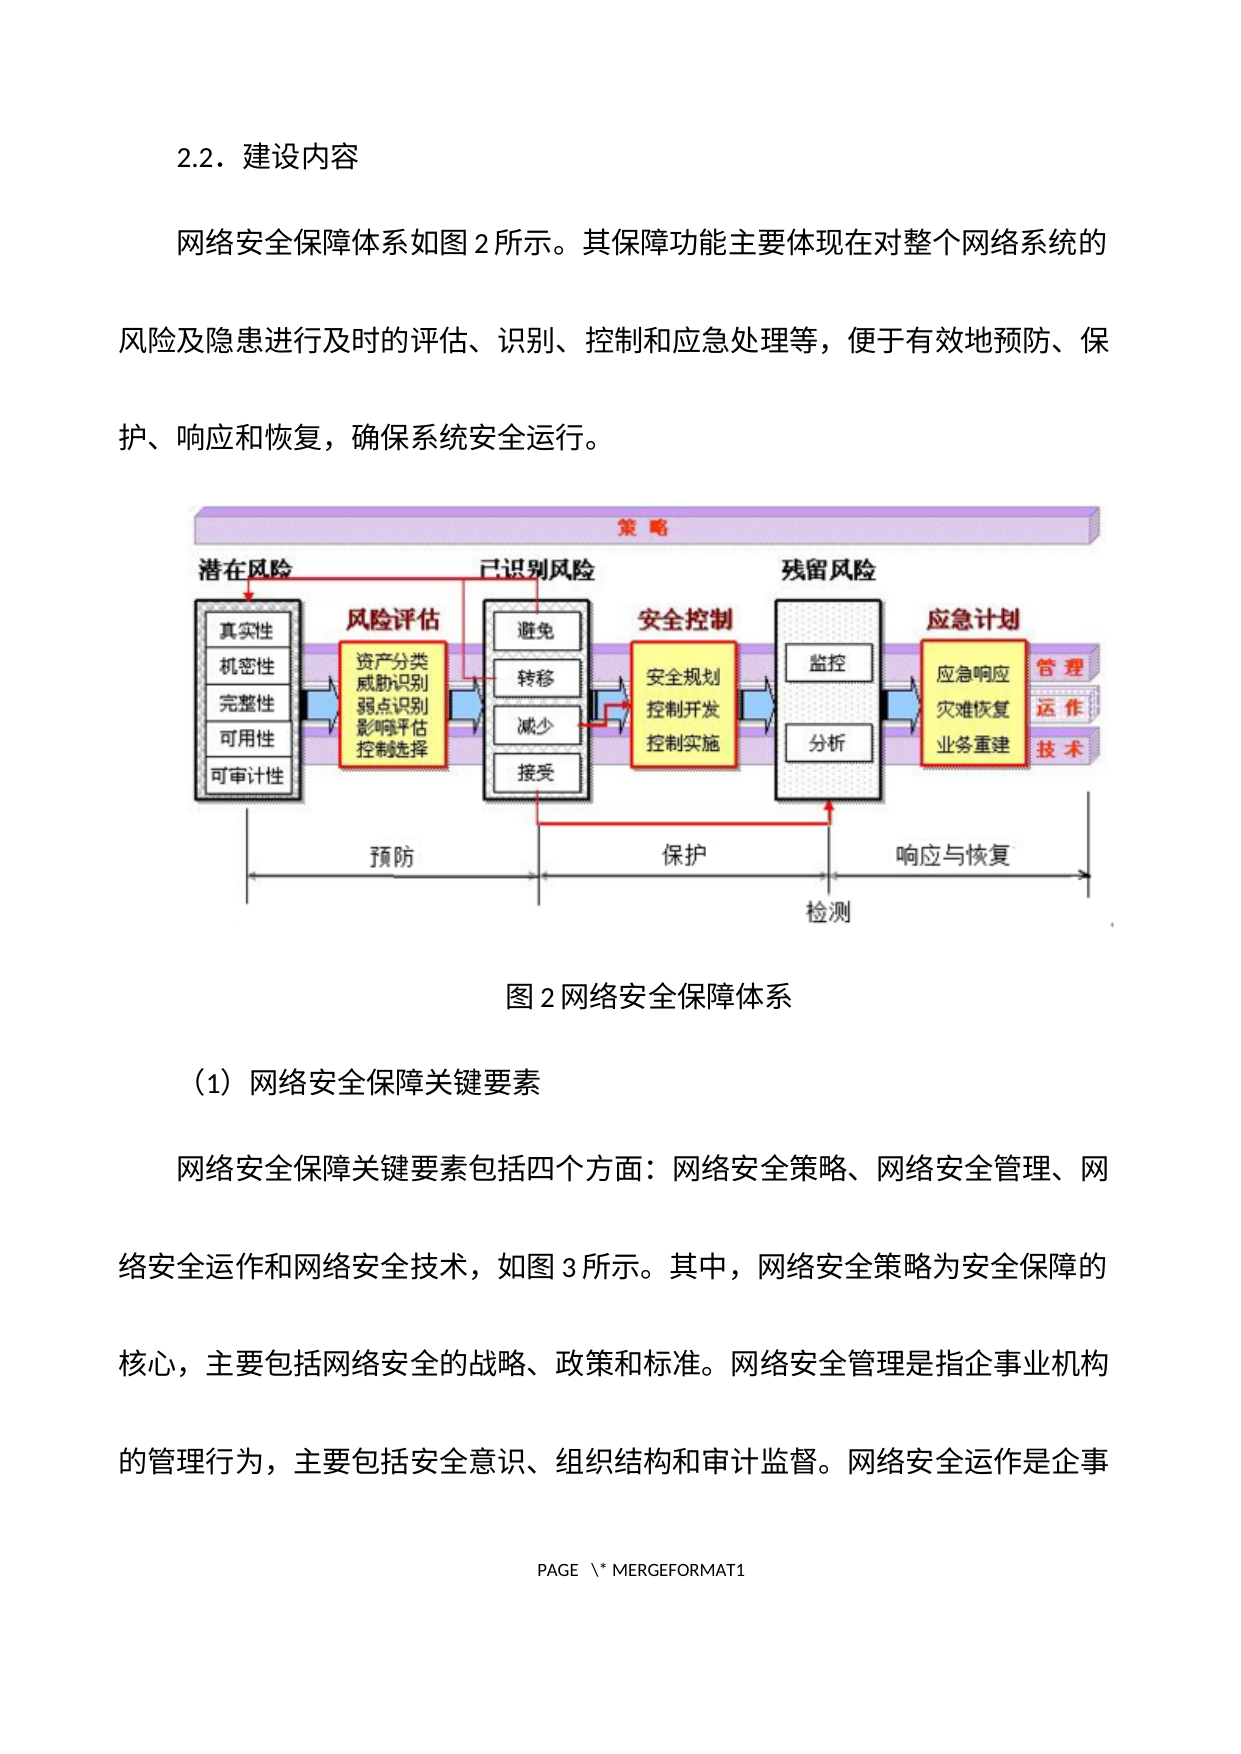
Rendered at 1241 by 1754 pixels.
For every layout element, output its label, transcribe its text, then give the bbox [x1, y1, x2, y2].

list 2.2．建设内容 [118, 122, 1122, 187]
list 图2网络安全保障体系 [118, 962, 1122, 1027]
list 网络安全保障体系如图2所示。其保障功能主要体现在对整个网络系统的风险及隐患进行及时的评估、识别、控制和应急处理等，便于有效地预防、保护、响应和恢复，确保系统安全运行。 [118, 208, 1122, 468]
picture [176, 502, 1114, 932]
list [118, 1134, 1122, 1492]
list （1）网络安全保障关键要素 [118, 1048, 1122, 1113]
